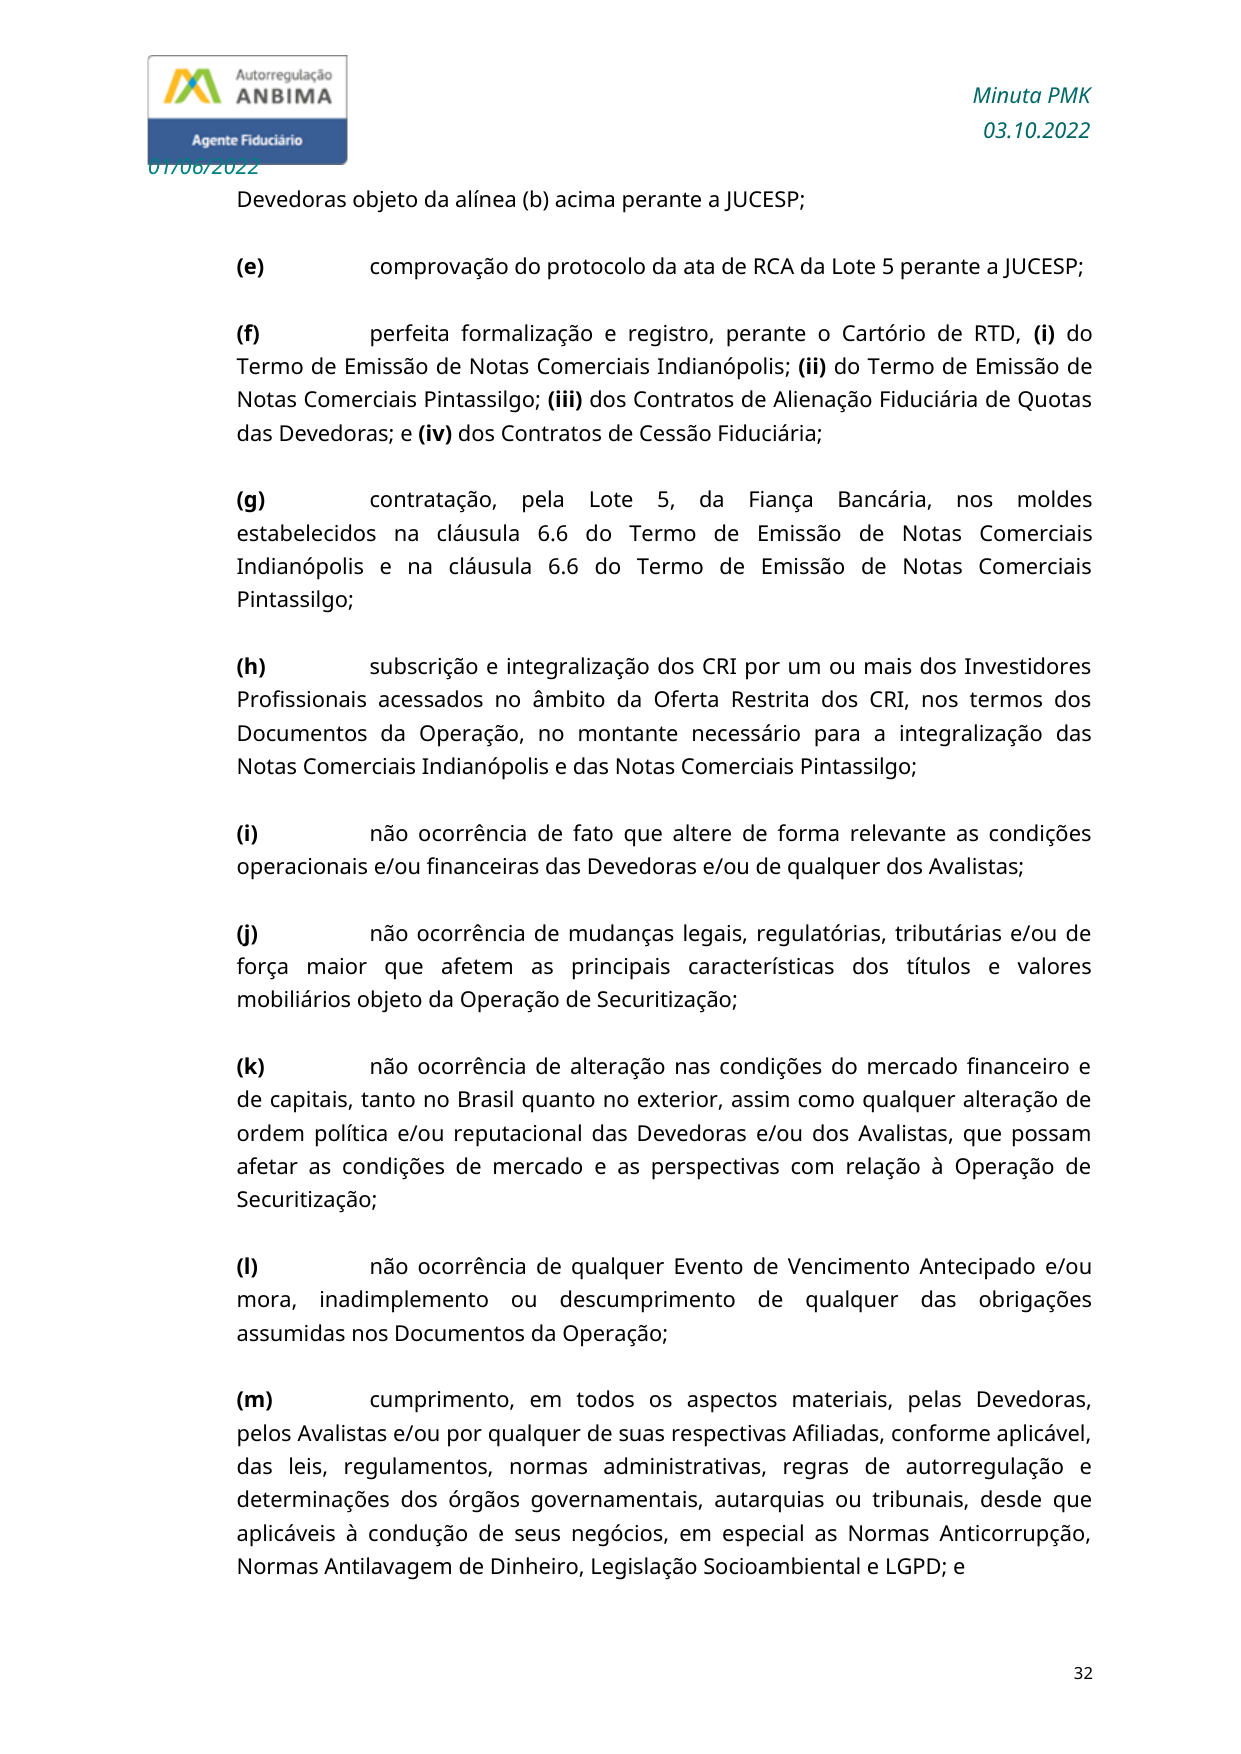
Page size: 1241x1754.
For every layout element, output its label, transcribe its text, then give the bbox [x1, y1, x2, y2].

text não ocorrência de fato que altere de forma relevante as condições operacionais e/ou financeiras das Devedoras e/ou de qualquer dos Avalistas; [236, 814, 1093, 881]
text subscrição e integralização dos CRI por um ou mais dos Investidores Profissionais acessados no âmbito da Oferta Restrita dos CRI, nos termos dos Documentos da Operação, no montante necessário para a integralização das Notas Comerciais Indianópolis e das Notas Comerciais Pintassilgo; [236, 648, 1093, 781]
text não ocorrência de mudanças legais, regulatórias, tributárias e/ou de força maior que afetem as principais características dos títulos e valores mobiliários objeto da Operação de Securitização; [236, 914, 1093, 1014]
text perfeita formalização e registro, perante o Cartório de RTD, (i) do Termo de Emissão de Notas Comerciais Indianópolis; (ii) do Termo de Emissão de Notas Comerciais Pintassilgo; (iii) dos Contratos de Alienação Fiduciária de Quotas das Devedoras; e (iv) dos Contratos de Cessão Fiduciária; [236, 314, 1093, 448]
text comprovação do protocolo das atas de reunião de sócios das Devedoras objeto da alínea (b) acima perante a JUCESP; [236, 181, 1093, 214]
text contratação, pela Lote 5, da Fiança Bancária, nos moldes estabelecidos na cláusula 6.6 do Termo de Emissão de Notas Comerciais Indianópolis e na cláusula 6.6 do Termo de Emissão de Notas Comerciais Pintassilgo; [236, 481, 1093, 614]
text não ocorrência de qualquer Evento de Vencimento Antecipado e/ou mora, inadimplemento ou descumprimento de qualquer das obrigações assumidas nos Documentos da Operação; [236, 1248, 1093, 1348]
picture [147, 55, 348, 165]
text comprovação do protocolo da ata de RCA da Lote 5 perante a JUCESP; [236, 248, 1093, 281]
text não ocorrência de alteração nas condições do mercado financeiro e de capitais, tanto no Brasil quanto no exterior, assim como qualquer alteração de ordem política e/ou reputacional das Devedoras e/ou dos Avalistas, que possam afetar as condições de mercado e as perspectivas com relação à Operação de Securitização; [236, 1048, 1093, 1214]
text cumprimento, em todos os aspectos materiais, pelas Devedoras, pelos Avalistas e/ou por qualquer de suas respectivas Afiliadas, conforme aplicável, das leis, regulamentos, normas administrativas, regras de autorregulação e determinações dos órgãos governamentais, autarquias ou tribunais, desde que aplicáveis à condução de seus negócios, em especial as Normas Anticorrupção, Normas Antilavagem de Dinheiro, Legislação Socioambiental e LGPD; e [236, 1381, 1093, 1581]
